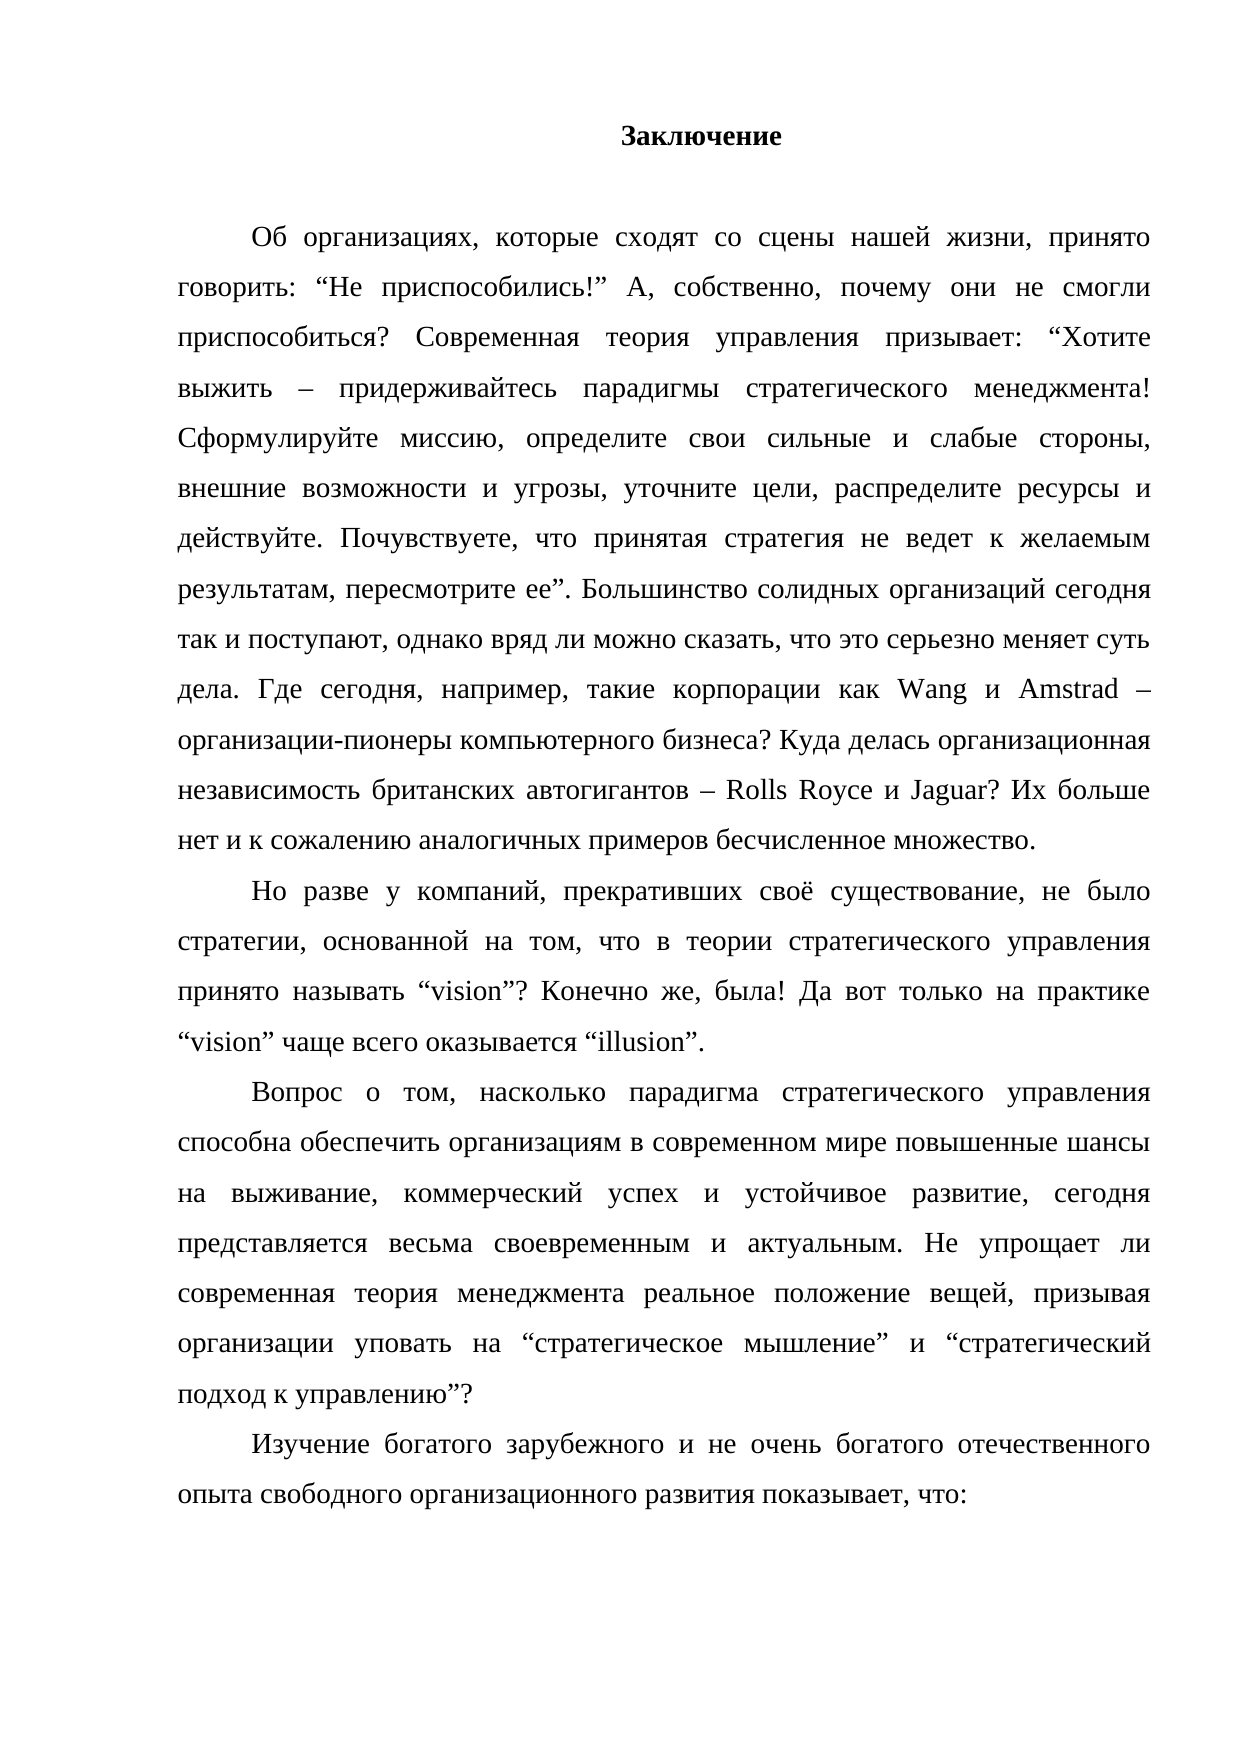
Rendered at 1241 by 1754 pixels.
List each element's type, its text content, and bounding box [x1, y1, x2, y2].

text Изучение богатого зарубежного и не очень богатого отечественного опыта свободного организационного развития показывает, что: [177, 1426, 1152, 1510]
text Вопрос о том, насколько парадигма стратегического управления способна обеспечить организациям в современном мире повышенные шансы на выживание, коммерческий успех и устойчивое развитие, сегодня представляется весьма своевременным и актуальным. Не упрощает ли современная теория менеджмента реальное положение вещей, призывая организации уповать на “стратегическое мышление” и “стратегический подход к управлению”? [177, 1074, 1152, 1409]
text Об организациях, которые сходят со сцены нашей жизни, принято говорить: “Не приспособились!” А, собственно, почему они не смогли приспособиться? Современная теория управления призывает: “Хотите выжить – придерживайтесь парадигмы стратегического менеджмента! Сформулируйте миссию, определите свои сильные и слабые стороны, внешние возможности и угрозы, уточните цели, распределите ресурсы и действуйте. Почувствуете, что принятая стратегия не ведет к желаемым результатам, пересмотрите ее”. Большинство солидных организаций сегодня так и поступают, однако вряд ли можно сказать, что это серьезно меняет суть дела. Где сегодня, например, такие корпорации как Wang и Amstrad – организации-пионеры компьютерного бизнеса? Куда делась организационная независимость британских автогигантов – Rolls Royce и Jaguar? Их больше нет и к сожалению аналогичных примеров бесчисленное множество. [177, 219, 1152, 856]
text Заключение [177, 118, 1152, 152]
text Но разве у компаний, прекративших своё существование, не было стратегии, основанной на том, что в теории стратегического управления принято называть “vision”? Конечно же, была! Да вот только на практике “vision” чаще всего оказывается “illusion”. [177, 873, 1152, 1057]
